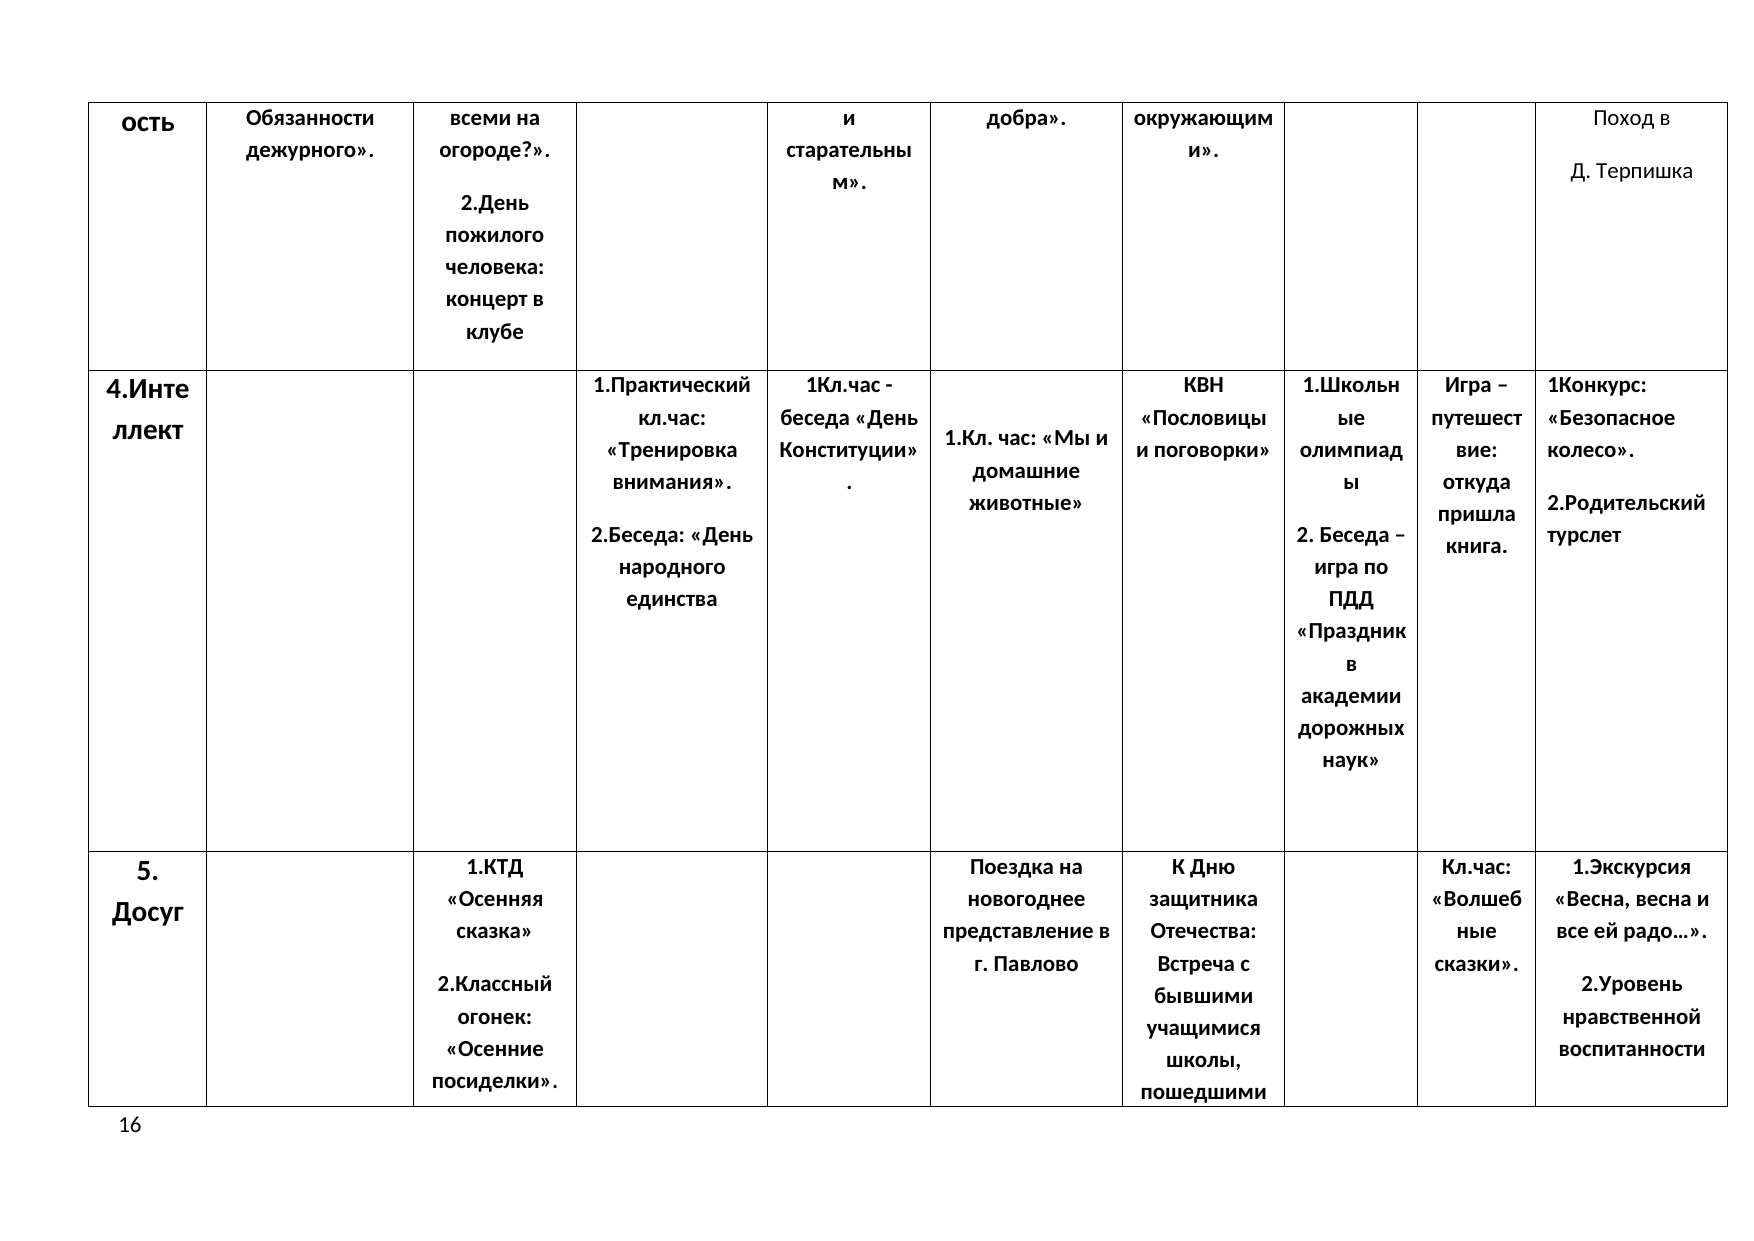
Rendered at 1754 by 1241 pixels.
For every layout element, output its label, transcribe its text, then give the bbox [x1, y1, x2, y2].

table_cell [1536, 852, 1727, 1106]
table_cell 1.Кл. час: «Мы и домашние животные» [931, 371, 1122, 851]
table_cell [1123, 103, 1284, 369]
table_cell 4.Интеллект [89, 371, 206, 851]
table_cell 1Кл.час - беседа «День Конституции». [768, 371, 930, 851]
table_cell [768, 852, 930, 1106]
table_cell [1418, 852, 1535, 1106]
table_cell [207, 852, 413, 1106]
table_cell [207, 371, 413, 851]
table_cell [414, 371, 576, 851]
table_cell 3.Нравствен- ость [89, 103, 206, 369]
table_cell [414, 103, 576, 369]
table_cell 1.Практический кл.час: «Тренировка внимания». 2.Беседа: «День народного единства [577, 371, 767, 851]
table_cell Игра – путешествие: откуда пришла книга. [1418, 371, 1535, 851]
table_cell 5. Досуг [89, 852, 206, 1106]
table_cell 1Конкурс: «Безопасное колесо». 2.Родительский турслет [1536, 371, 1727, 851]
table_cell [1123, 852, 1284, 1106]
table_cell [207, 103, 413, 369]
table_cell [577, 852, 767, 1106]
table_cell КВН «Пословицы и поговорки» [1123, 371, 1284, 851]
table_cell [1285, 103, 1417, 369]
table_cell [1285, 852, 1417, 1106]
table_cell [414, 852, 576, 1106]
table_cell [768, 103, 930, 369]
table_cell 1.Школьные олимпиады 2. Беседа – игра по ПДД «Праздник в академии дорожных наук» [1285, 371, 1417, 851]
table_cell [577, 103, 767, 369]
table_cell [1536, 103, 1727, 369]
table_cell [931, 852, 1122, 1106]
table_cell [931, 103, 1122, 369]
table_cell [1418, 103, 1535, 369]
